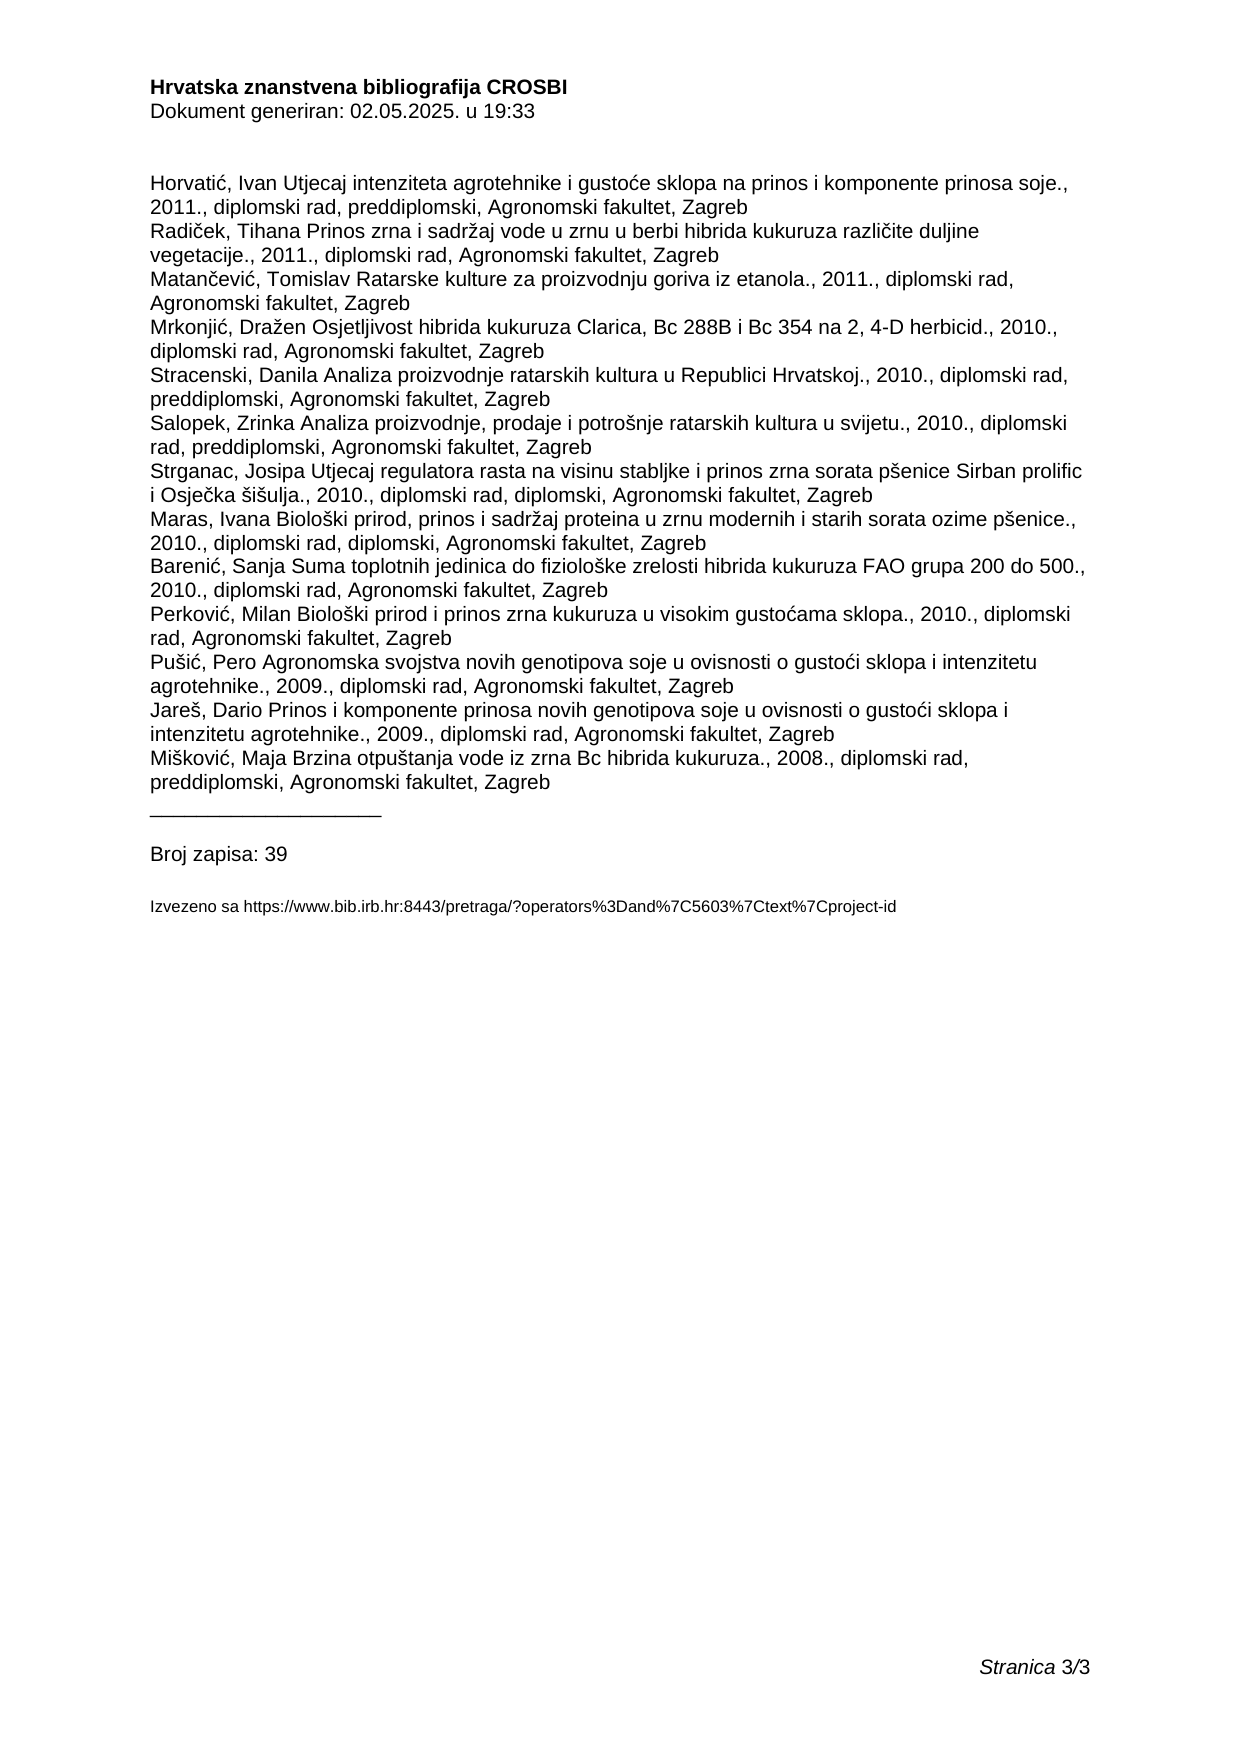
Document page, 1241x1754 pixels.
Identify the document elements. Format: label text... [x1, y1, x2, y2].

text Mišković, Maja [150, 746, 1090, 794]
text Perković, Milan [150, 602, 1090, 650]
text Stracenski, Danila [150, 363, 1090, 411]
text Izvezeno sa https://www.bib.irb.hr:8443/pretraga/?operators%3Dand%7C5603%7Ctext%7Cproject-id [150, 897, 1090, 916]
text Horvatić, Ivan [150, 171, 1090, 219]
text Jareš, Dario [150, 698, 1090, 746]
text Radiček, Tihana [150, 219, 1090, 267]
text Maras, Ivana [150, 506, 1090, 554]
text Pušić, Pero [150, 650, 1090, 698]
text Matančević, Tomislav [150, 267, 1090, 315]
text Strganac, Josipa [150, 458, 1090, 506]
text Mrkonjić, Dražen [150, 315, 1090, 363]
text Salopek, Zrinka [150, 411, 1090, 458]
text ____________________ [150, 794, 1090, 818]
text Broj zapisa: 39 [150, 842, 1090, 866]
text Barenić, Sanja [150, 554, 1090, 602]
